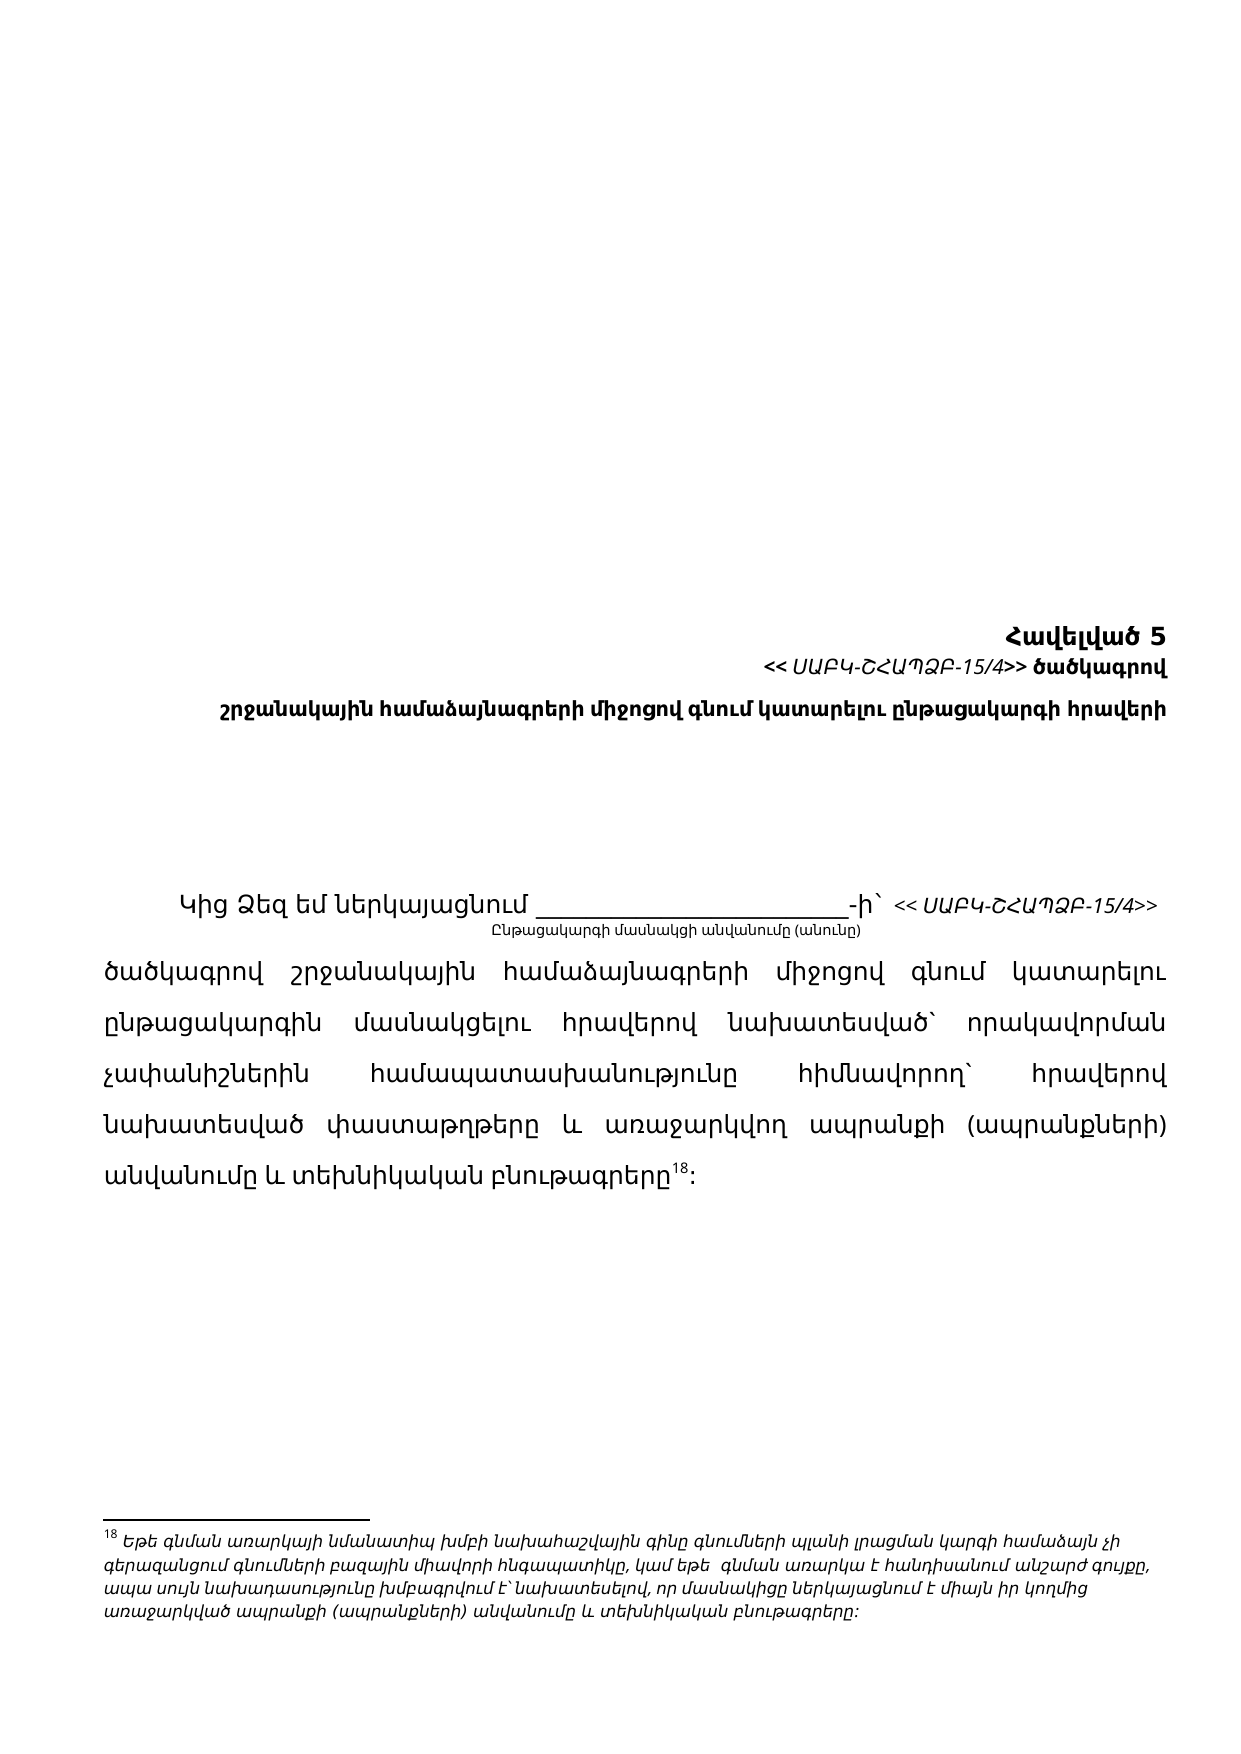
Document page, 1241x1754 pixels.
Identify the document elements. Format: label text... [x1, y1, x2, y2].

text ծածկագրով շրջանակային համաձայնագրերի միջոցով գնում կատարելու ընթացակարգին մասնակցելու հրավերով նախատեսված` որակավորման չափանիշներին համապատասխանությունը հիմնավորող` հրավերով նախատեսված փաստաթղթերը և առաջարկվող ապրանքի (ապրանքների) անվանումը և տեխնիկական բնութագրերը: [103, 953, 1167, 1192]
text Ընթացակարգի մասնակցի անվանումը (անունը) [103, 919, 1167, 953]
text Հավելված 5 [103, 623, 1167, 652]
text Կից Ձեզ եմ ներկայացնում _________________________-ի` << ՍԱԲԿ-ՇՀԱՊՁԲ-15/4>> [103, 890, 1167, 919]
text << ՍԱԲԿ-ՇՀԱՊՁԲ-15/4>> ծածկագրով [103, 652, 1167, 680]
text շրջանակային համաձայնագրերի միջոցով գնում կատարելու ընթացակարգի հրավերի [103, 694, 1167, 723]
